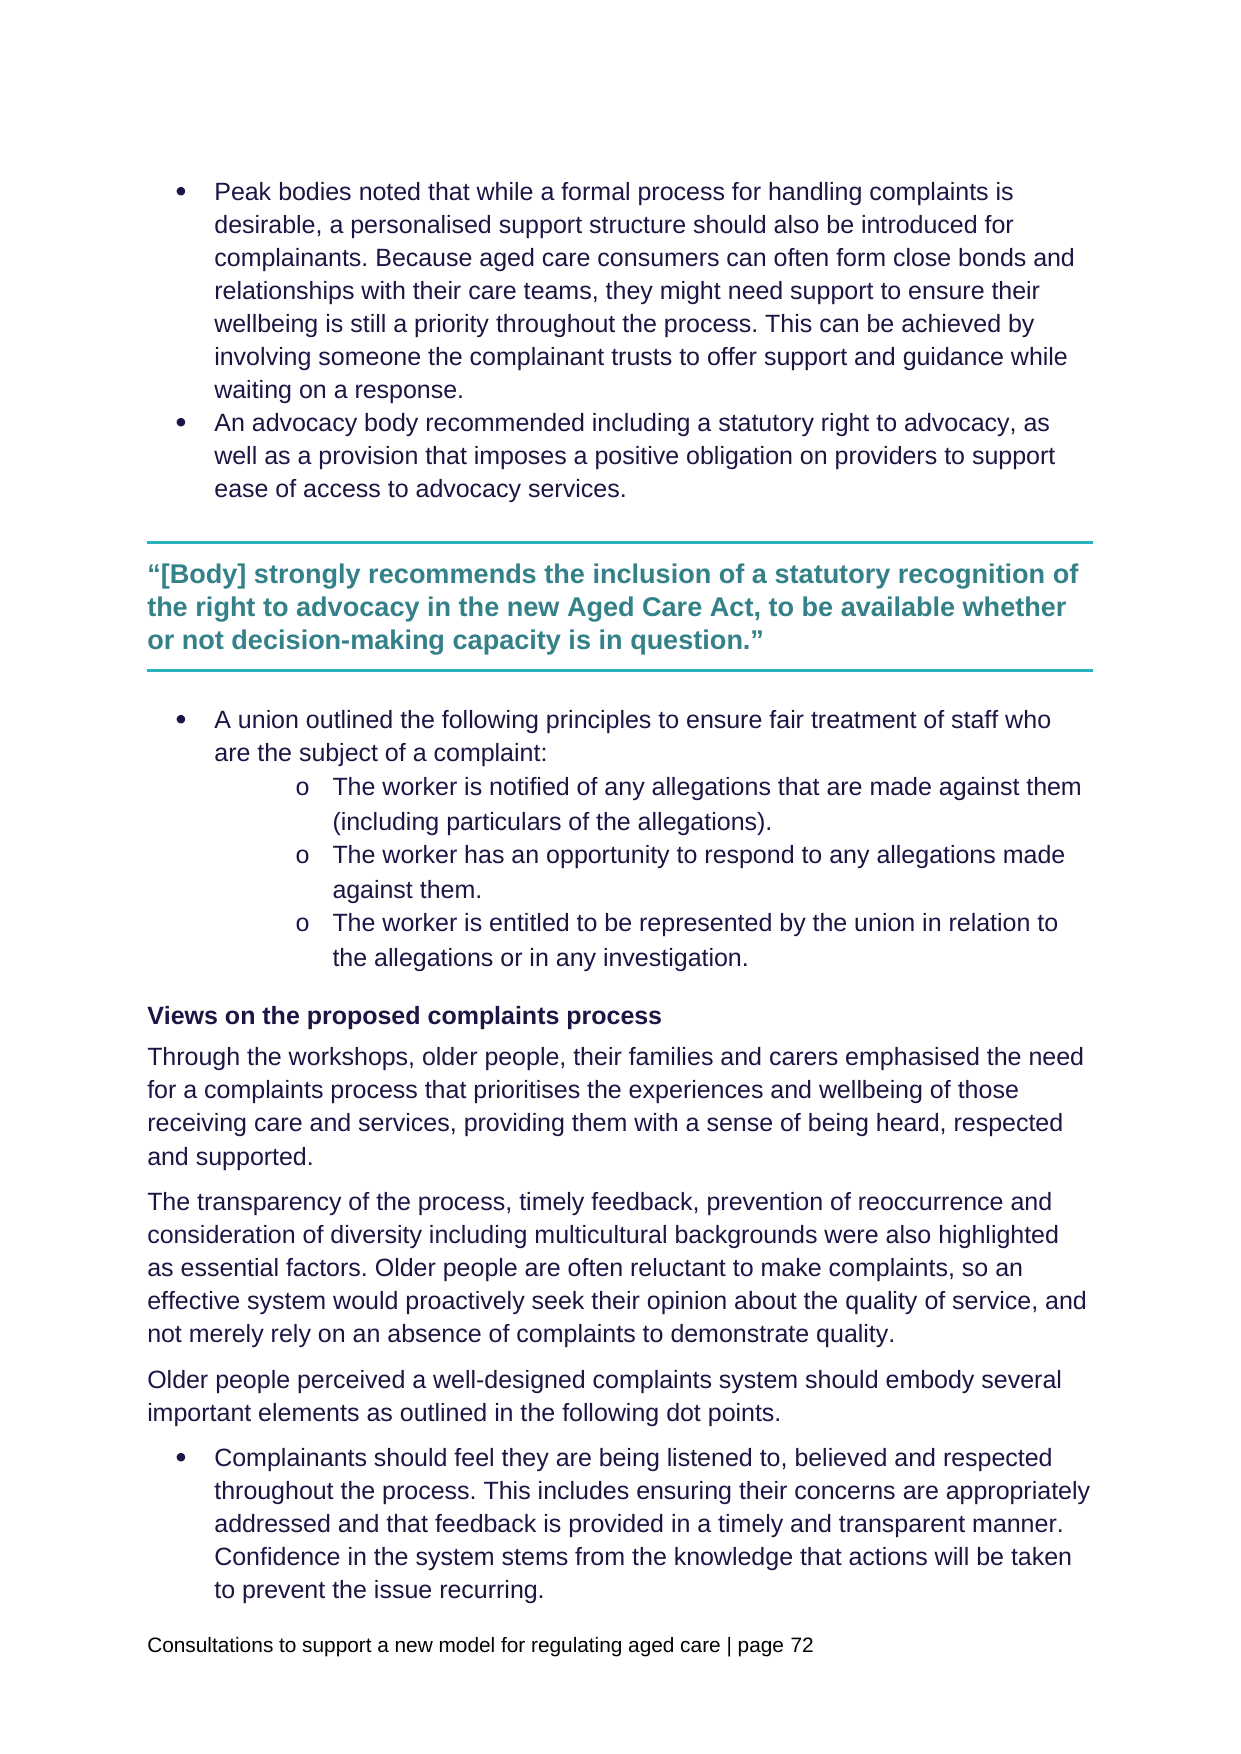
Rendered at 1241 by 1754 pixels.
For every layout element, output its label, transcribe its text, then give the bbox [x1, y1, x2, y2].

list The worker has an opportunity to respond to any allegations made against them. [295, 840, 1093, 904]
text An advocacy body recommended including a statutory right to advocacy, as well as a provision that imposes a positive obligation on providers to support ease of access to advocacy services. [177, 408, 1093, 503]
text A union outlined the following principles to ensure fair treatment of staff who are the subject of a complaint: [177, 705, 1093, 767]
list The worker is entitled to be represented by the union in relation to the allegations or in any investigation. [295, 908, 1093, 972]
text Peak bodies noted that while a formal process for handling complaints is desirable, a personalised support structure should also be introduced for complainants. Because aged care consumers can often form close bonds and relationships with their care teams, they might need support to ensure their wellbeing is still a priority throughout the process. This can be achieved by involving someone the complainant trusts to offer support and guidance while waiting on a response. [177, 177, 1093, 404]
list The worker is notified of any allegations that are made against them (including particulars of the allegations). [295, 771, 1093, 835]
text “[Body] strongly recommends the inclusion of a statutory recognition of the right to advocacy in the new Aged Care Act, to be available whether or not decision-making capacity is in question.” [147, 544, 1093, 669]
text Complainants should feel they are being listened to, believed and respected throughout the process. This includes ensuring their concerns are appropriately addressed and that feedback is provided in a timely and transparent manner. Confidence in the system stems from the knowledge that actions will be taken to prevent the issue recurring. [177, 1443, 1093, 1604]
subtitle Views on the proposed complaints process [147, 1001, 1093, 1030]
text The transparency of the process, timely feedback, prevention of reoccurrence and consideration of diversity including multicultural backgrounds were also highlighted as essential factors. Older people are often reluctant to make complaints, so an effective system would proactively seek their opinion about the quality of service, and not merely rely on an absence of complaints to demonstrate quality. [147, 1187, 1093, 1348]
text Through the workshops, older people, their families and carers emphasised the need for a complaints process that prioritises the experiences and wellbeing of those receiving care and services, providing them with a sense of being heard, respected and supported. [147, 1042, 1093, 1170]
text Older people perceived a well-designed complaints system should embody several important elements as outlined in the following dot points. [147, 1364, 1093, 1426]
